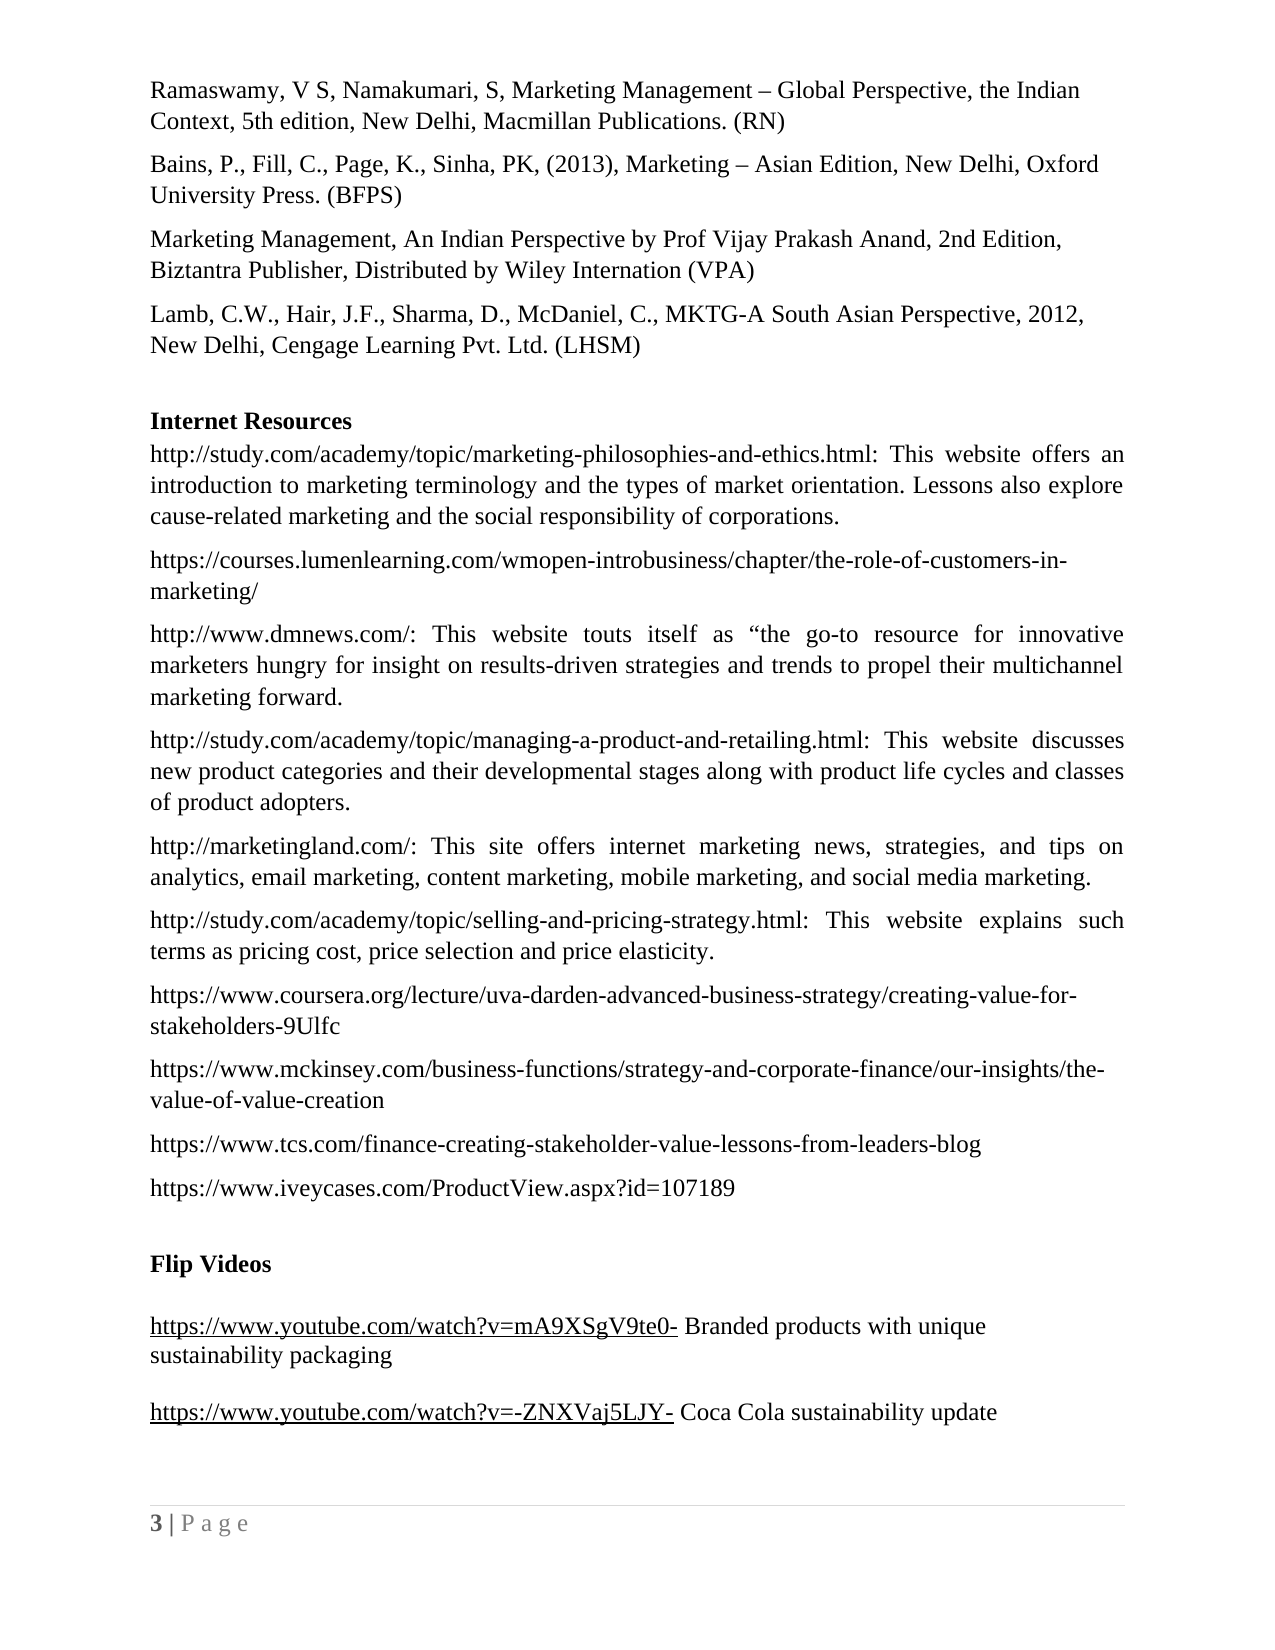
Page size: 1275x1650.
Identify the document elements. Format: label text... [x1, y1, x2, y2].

text https://www.youtube.com/watch?v=mA9XSgV9te0- Branded products with unique sustainability packaging [150, 1311, 1125, 1368]
list Internet Resources [150, 406, 1125, 435]
list http://www.dmnews.com/: This website touts itself as “the go-to resource for innovative marketers hungry for insight on results-driven strategies and trends to propel their multichannel marketing forward. [150, 619, 1125, 710]
list http://study.com/academy/topic/managing-a-product-and-retailing.html: This website discusses new product categories and their developmental stages along with product life cycles and classes of product adopters. [150, 725, 1125, 816]
list https://www.coursera.org/lecture/uva-darden-advanced-business-strategy/creating-value-for-stakeholders-9Ulfc [150, 980, 1125, 1040]
text https://www.youtube.com/watch?v=-ZNXVaj5LJY- Coca Cola sustainability update [150, 1397, 1125, 1426]
list http://study.com/academy/topic/selling-and-pricing-strategy.html: This website explains such terms as pricing cost, price selection and price elasticity. [150, 905, 1125, 965]
list http://study.com/academy/topic/marketing-philosophies-and-ethics.html: This website offers an introduction to marketing terminology and the types of market orientation. Lessons also explore cause-related marketing and the social responsibility of corporations. [150, 439, 1125, 530]
list https://courses.lumenlearning.com/wmopen-introbusiness/chapter/the-role-of-customers-in-marketing/ [150, 545, 1125, 605]
list Bains, P., Fill, C., Page, K., Sinha, PK, (2013), Marketing – Asian Edition, New Delhi, Oxford University Press. (BFPS) [150, 149, 1125, 209]
list https://www.iveycases.com/ProductView.aspx?id=107189 [150, 1173, 1125, 1201]
list Ramaswamy, V S, Namakumari, S, Marketing Management – Global Perspective, the Indian Context, 5th edition, New Delhi, Macmillan Publications. (RN) [150, 75, 1125, 135]
list https://www.mckinsey.com/business-functions/strategy-and-corporate-finance/our-insights/the-value-of-value-creation [150, 1054, 1125, 1114]
list Marketing Management, An Indian Perspective by Prof Vijay Prakash Anand, 2nd Edition, Biztantra Publisher, Distributed by Wiley Internation (VPA) [150, 224, 1125, 284]
list https://www.tcs.com/finance-creating-stakeholder-value-lessons-from-leaders-blog [150, 1129, 1125, 1158]
list Flip Videos [150, 1249, 1125, 1278]
list http://marketingland.com/: This site offers internet marketing news, strategies, and tips on analytics, email marketing, content marketing, mobile marketing, and social media marketing. [150, 831, 1125, 891]
list Lamb, C.W., Hair, J.F., Sharma, D., McDaniel, C., MKTG-A South Asian Perspective, 2012, New Delhi, Cengage Learning Pvt. Ltd. (LHSM) [150, 299, 1125, 358]
